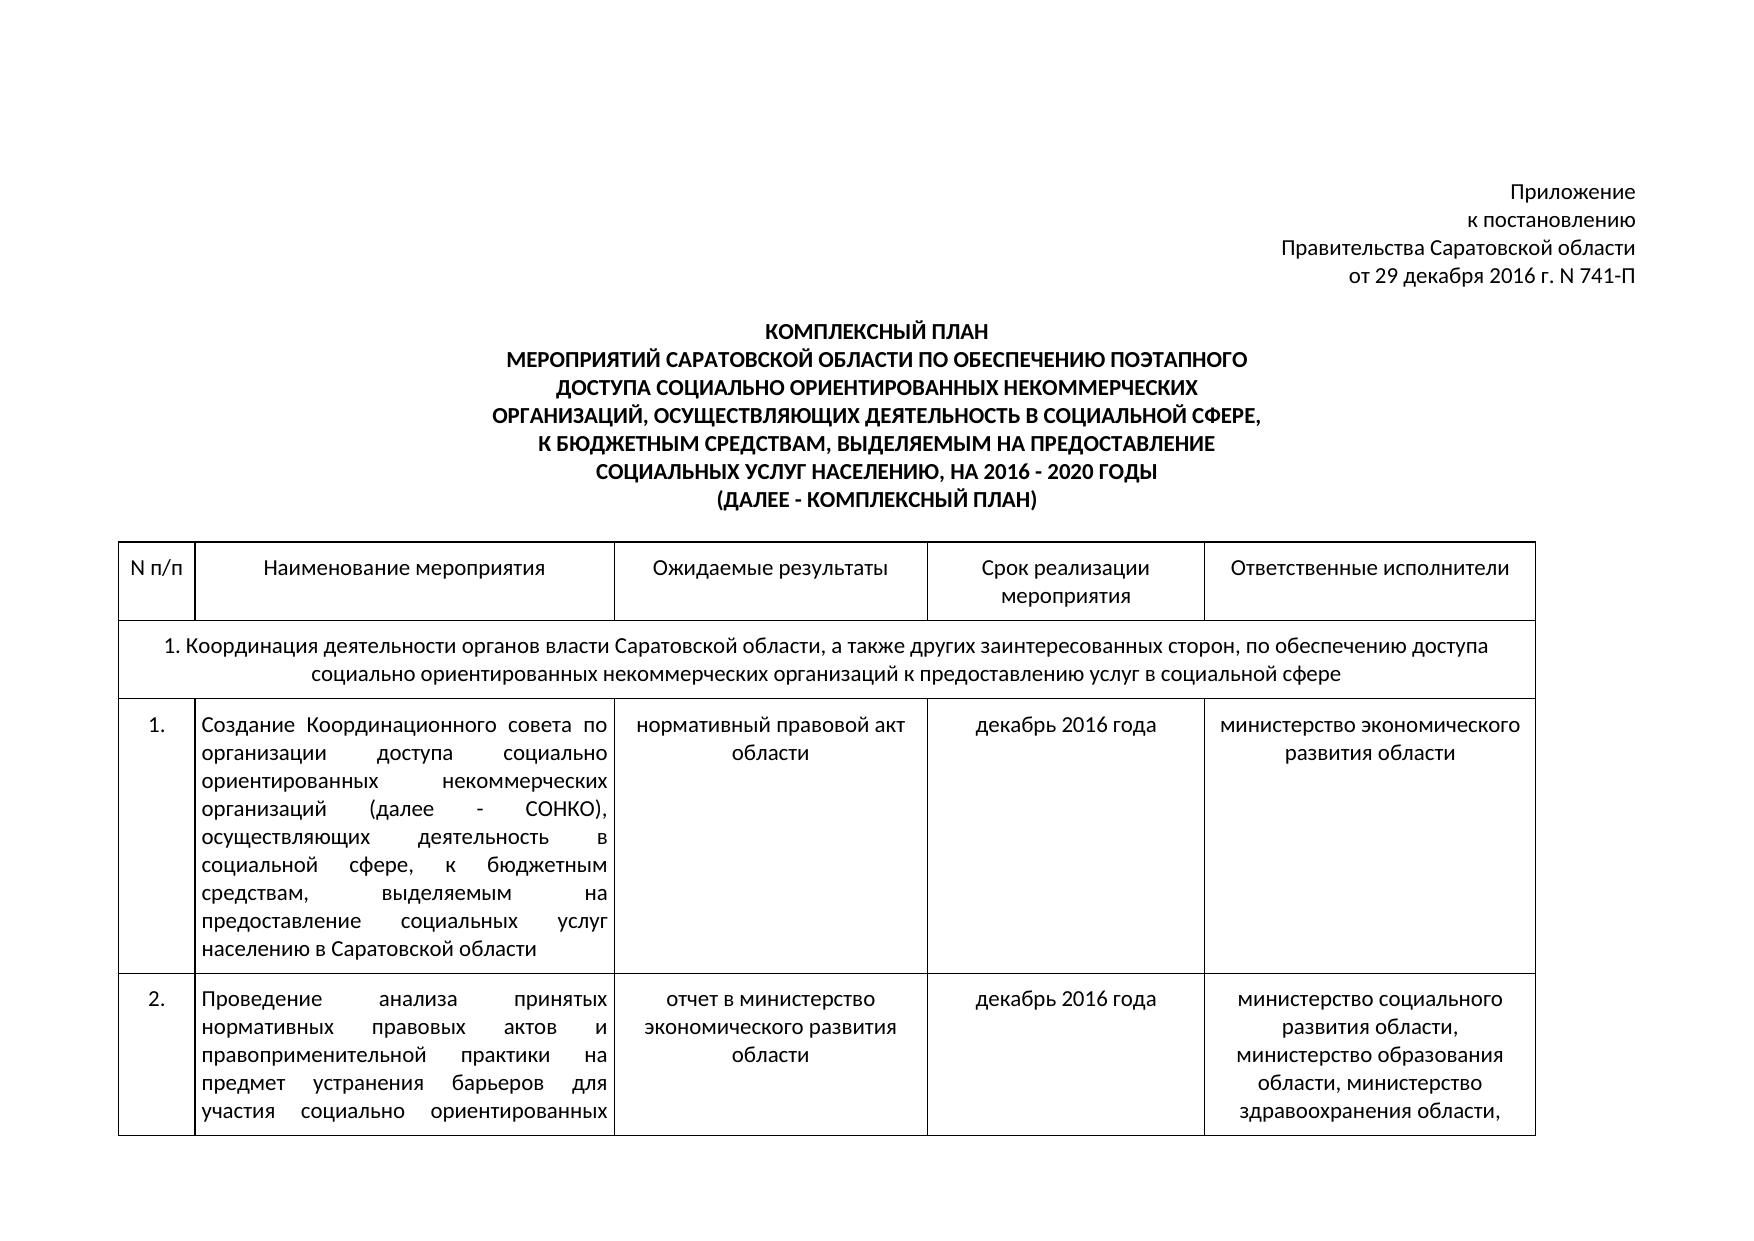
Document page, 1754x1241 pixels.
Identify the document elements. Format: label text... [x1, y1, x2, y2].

title МЕРОПРИЯТИЙ САРАТОВСКОЙ ОБЛАСТИ ПО ОБЕСПЕЧЕНИЮ ПОЭТАПНОГО [118, 345, 1636, 373]
title КОМПЛЕКСНЫЙ ПЛАН [118, 317, 1636, 345]
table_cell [1205, 974, 1535, 1135]
text Приложение [118, 177, 1636, 205]
title ДОСТУПА СОЦИАЛЬНО ОРИЕНТИРОВАННЫХ НЕКОММЕРЧЕСКИХ [118, 373, 1636, 401]
text к постановлению [118, 205, 1636, 233]
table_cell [615, 974, 927, 1135]
table_header Срок реализации мероприятия [928, 543, 1204, 620]
table_cell декабрь 2016 года [928, 699, 1204, 973]
title К БЮДЖЕТНЫМ СРЕДСТВАМ, ВЫДЕЛЯЕМЫМ НА ПРЕДОСТАВЛЕНИЕ [118, 429, 1636, 457]
table_header Ожидаемые результаты [615, 543, 927, 620]
title ОРГАНИЗАЦИЙ, ОСУЩЕСТВЛЯЮЩИХ ДЕЯТЕЛЬНОСТЬ В СОЦИАЛЬНОЙ СФЕРЕ, [118, 401, 1636, 429]
title (ДАЛЕЕ - КОМПЛЕКСНЫЙ ПЛАН) [118, 485, 1636, 513]
table_cell 2. [119, 974, 194, 1135]
table_cell 1. Координация деятельности органов власти Саратовской области, а также других заинтересованных сторон, по обеспечению доступа социально ориентированных некоммерческих организаций к предоставлению услуг в социальной сфере [119, 621, 1535, 698]
table_cell Создание Координационного совета по организации доступа социально ориентированных некоммерческих организаций (далее - СОНКО), осуществляющих деятельность в социальной сфере, к бюджетным средствам, выделяемым на предоставление социальных услуг населению в Саратовской области [196, 699, 614, 973]
text от 29 декабря 2016 г. N 741-П [118, 261, 1636, 289]
table_cell нормативный правовой акт области [615, 699, 927, 973]
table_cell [196, 974, 614, 1135]
text Правительства Саратовской области [118, 233, 1636, 261]
title СОЦИАЛЬНЫХ УСЛУГ НАСЕЛЕНИЮ, НА 2016 - 2020 ГОДЫ [118, 457, 1636, 485]
table_cell 1. [119, 699, 194, 973]
table_cell декабрь 2016 года [928, 974, 1204, 1135]
table_header Наименование мероприятия [196, 543, 614, 620]
table_header N п/п [119, 543, 194, 620]
table_cell министерство экономического развития области [1205, 699, 1535, 973]
table_header Ответственные исполнители [1205, 543, 1535, 620]
